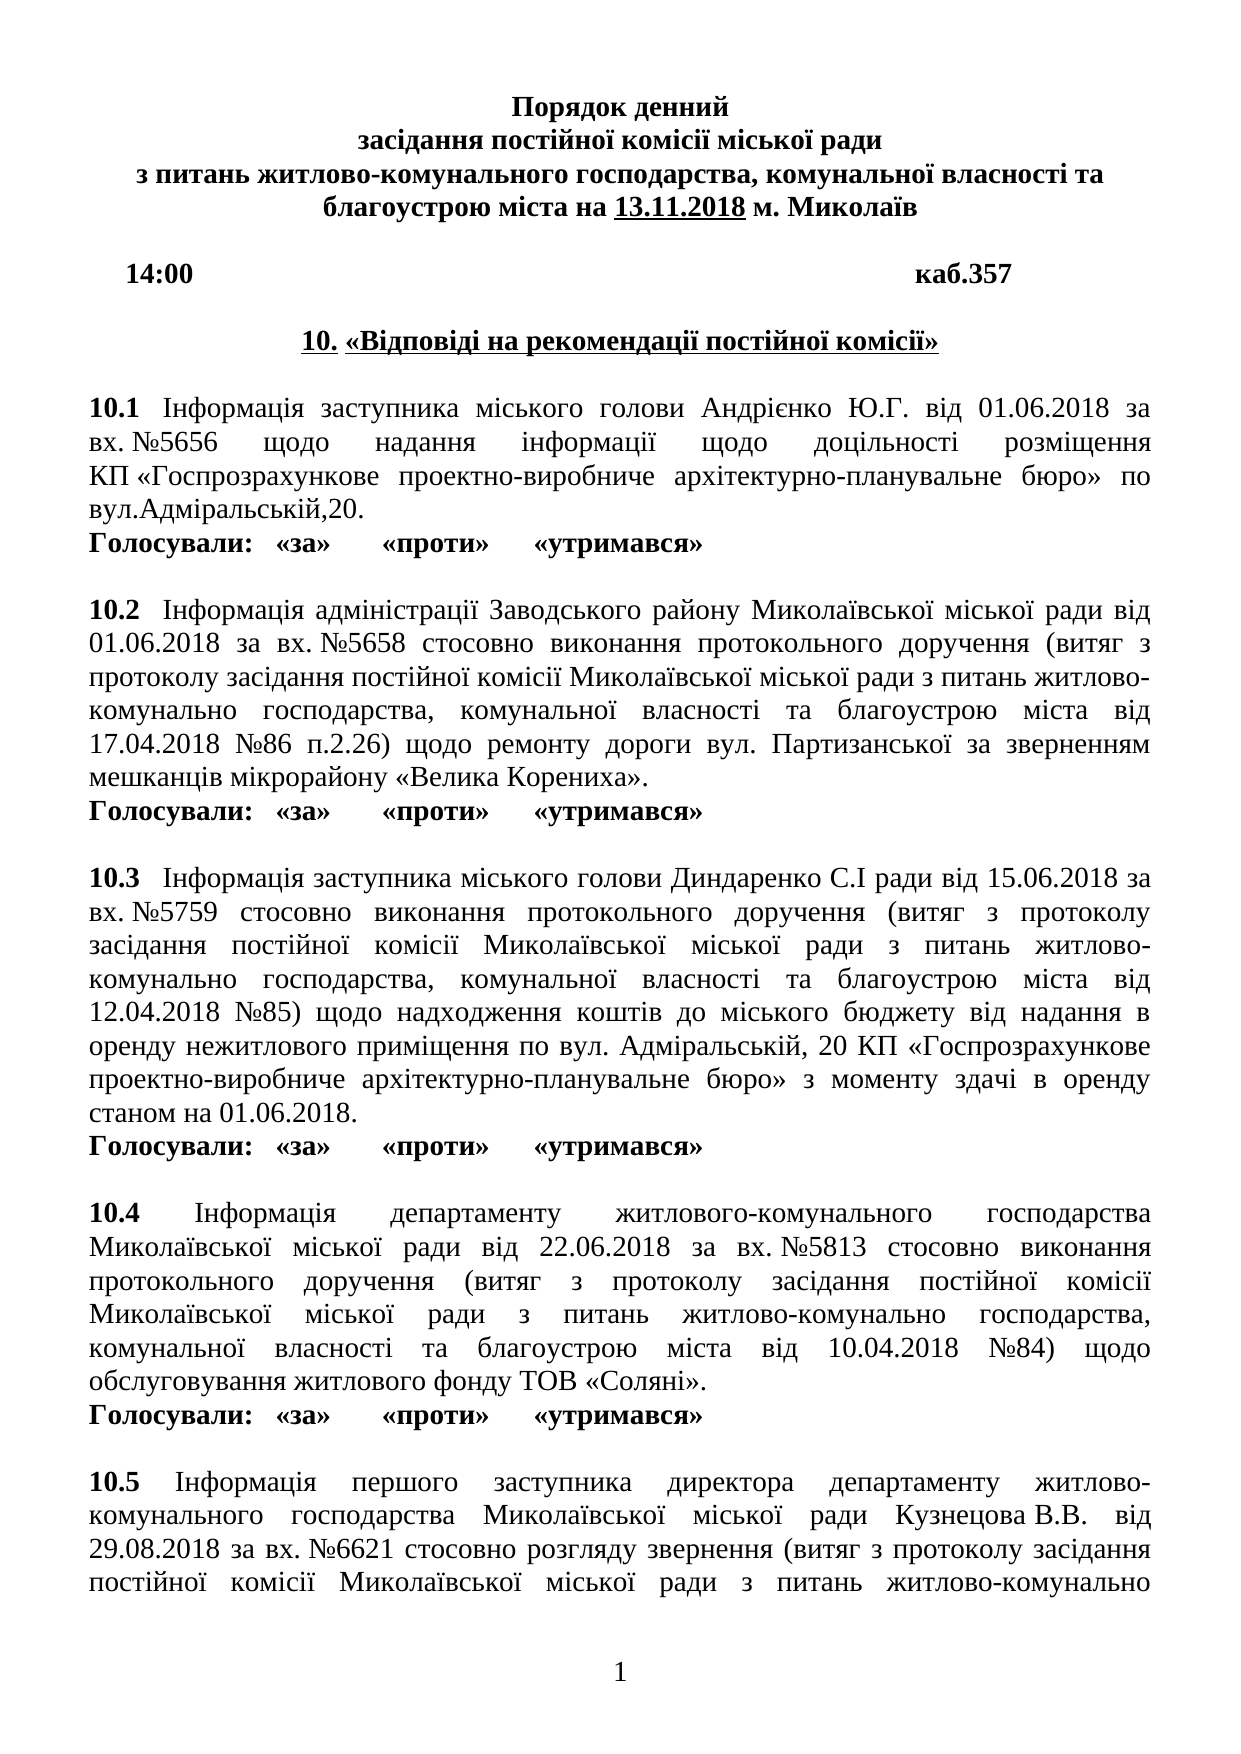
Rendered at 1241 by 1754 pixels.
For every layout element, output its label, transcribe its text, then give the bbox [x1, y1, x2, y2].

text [89, 1464, 1152, 1598]
list Інформація адміністрації Заводського району Миколаївської міської ради від 01.06.2018 за вх. №5658 стосовно виконання протокольного доручення (витяг з протоколу засідання постійної комісії Миколаївської міської ради з питань житлово-комунально господарства, комунальної власності та благоустрою міста від 17.04.2018 №86 п.2.26) щодо ремонту дороги вул. Партизанської за зверненням мешканців мікрорайону «Велика Корениха». [89, 592, 1152, 793]
list Інформація заступника міського голови Диндаренко С.І ради від 15.06.2018 за вх. №5759 стосовно виконання протокольного доручення (витяг з протоколу засідання постійної комісії Миколаївської міської ради з питань житлово-комунально господарства, комунальної власності та благоустрою міста від 12.04.2018 №85) щодо надходження коштів до міського бюджету від надання в оренду нежитлового приміщення по вул. Адміральській, 20 КП «Госпрозрахункове проектно-виробниче архітектурно-планувальне бюро» з моменту здачі в оренду станом на 01.06.2018. [89, 860, 1152, 1128]
text Голосували: «за» «проти» «утримався» [89, 525, 1152, 558]
text з питань житлово-комунального господарства, комунальної власності та благоустрою міста на 13.11.2018 м. Миколаїв [89, 156, 1152, 223]
list 10.4 Інформація департаменту житлового-комунального господарства Миколаївської міської ради від 22.06.2018 за вх. №5813 стосовно виконання протокольного доручення (витяг з протоколу засідання постійної комісії Миколаївської міської ради з питань житлово-комунально господарства, комунальної власності та благоустрою міста від 10.04.2018 №84) щодо обслуговування житлового фонду ТОВ «Соляні». [89, 1196, 1152, 1397]
text 10. «Відповіді на рекомендації постійної комісії» [89, 323, 1152, 357]
list Інформація заступника міського голови Андрієнко Ю.Г. від 01.06.2018 за вх. №5656 щодо надання інформації щодо доцільності розміщення КП «Госпрозрахункове проектно-виробниче архітектурно-планувальне бюро» по вул.Адміральській,20. [89, 391, 1152, 525]
text Голосували: «за» «проти» «утримався» [89, 1397, 1152, 1430]
text засідання постійної комісії міської ради [89, 122, 1152, 156]
text Голосували: «за» «проти» «утримався» [89, 793, 1152, 827]
text Голосували: «за» «проти» «утримався» [89, 1128, 1152, 1162]
text Порядок денний [89, 89, 1152, 122]
text 14:00 каб.357 [89, 256, 1152, 290]
